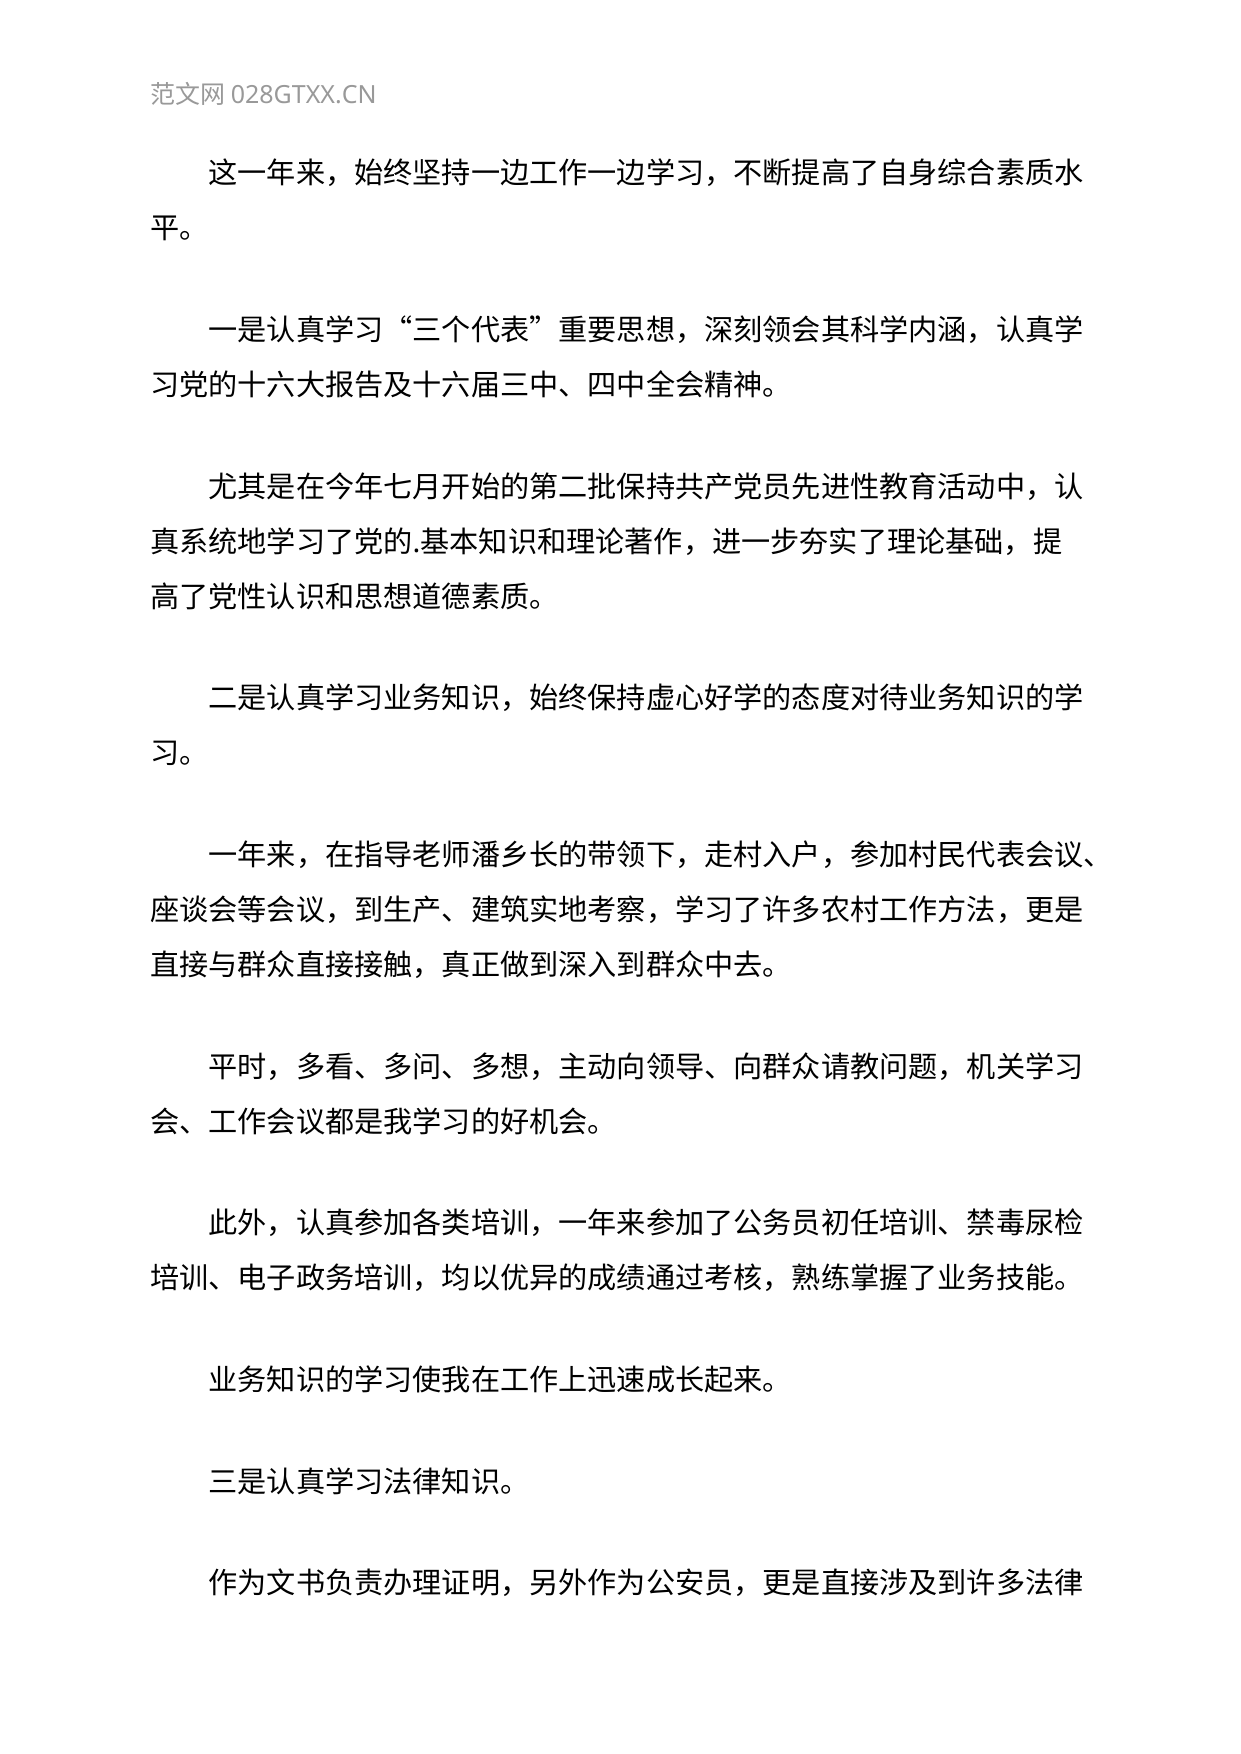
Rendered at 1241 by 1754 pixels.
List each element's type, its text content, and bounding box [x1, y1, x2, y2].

text 此外，认真参加各类培训，一年来参加了公务员初任培训、禁毒尿检培训、电子政务培训，均以优异的成绩通过考核，熟练掌握了业务技能。 [150, 1200, 1090, 1297]
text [150, 1560, 1090, 1602]
text 这一年来，始终坚持一边工作一边学习，不断提高了自身综合素质水平。 [150, 150, 1090, 247]
text 尤其是在今年七月开始的第二批保持共产党员先进性教育活动中，认真系统地学习了党的.基本知识和理论著作，进一步夯实了理论基础，提高了党性认识和思想道德素质。 [150, 463, 1090, 616]
text 三是认真学习法律知识。 [150, 1458, 1090, 1501]
text 业务知识的学习使我在工作上迅速成长起来。 [150, 1357, 1090, 1399]
text 一是认真学习“三个代表”重要思想，深刻领会其科学内涵，认真学习党的十六大报告及十六届三中、四中全会精神。 [150, 307, 1090, 404]
text 平时，多看、多问、多想，主动向领导、向群众请教问题，机关学习会、工作会议都是我学习的好机会。 [150, 1043, 1090, 1140]
text 二是认真学习业务知识，始终保持虚心好学的态度对待业务知识的学习。 [150, 675, 1090, 772]
text 一年来，在指导老师潘乡长的带领下，走村入户，参加村民代表会议、座谈会等会议，到生产、建筑实地考察，学习了许多农村工作方法，更是直接与群众直接接触，真正做到深入到群众中去。 [150, 832, 1090, 984]
